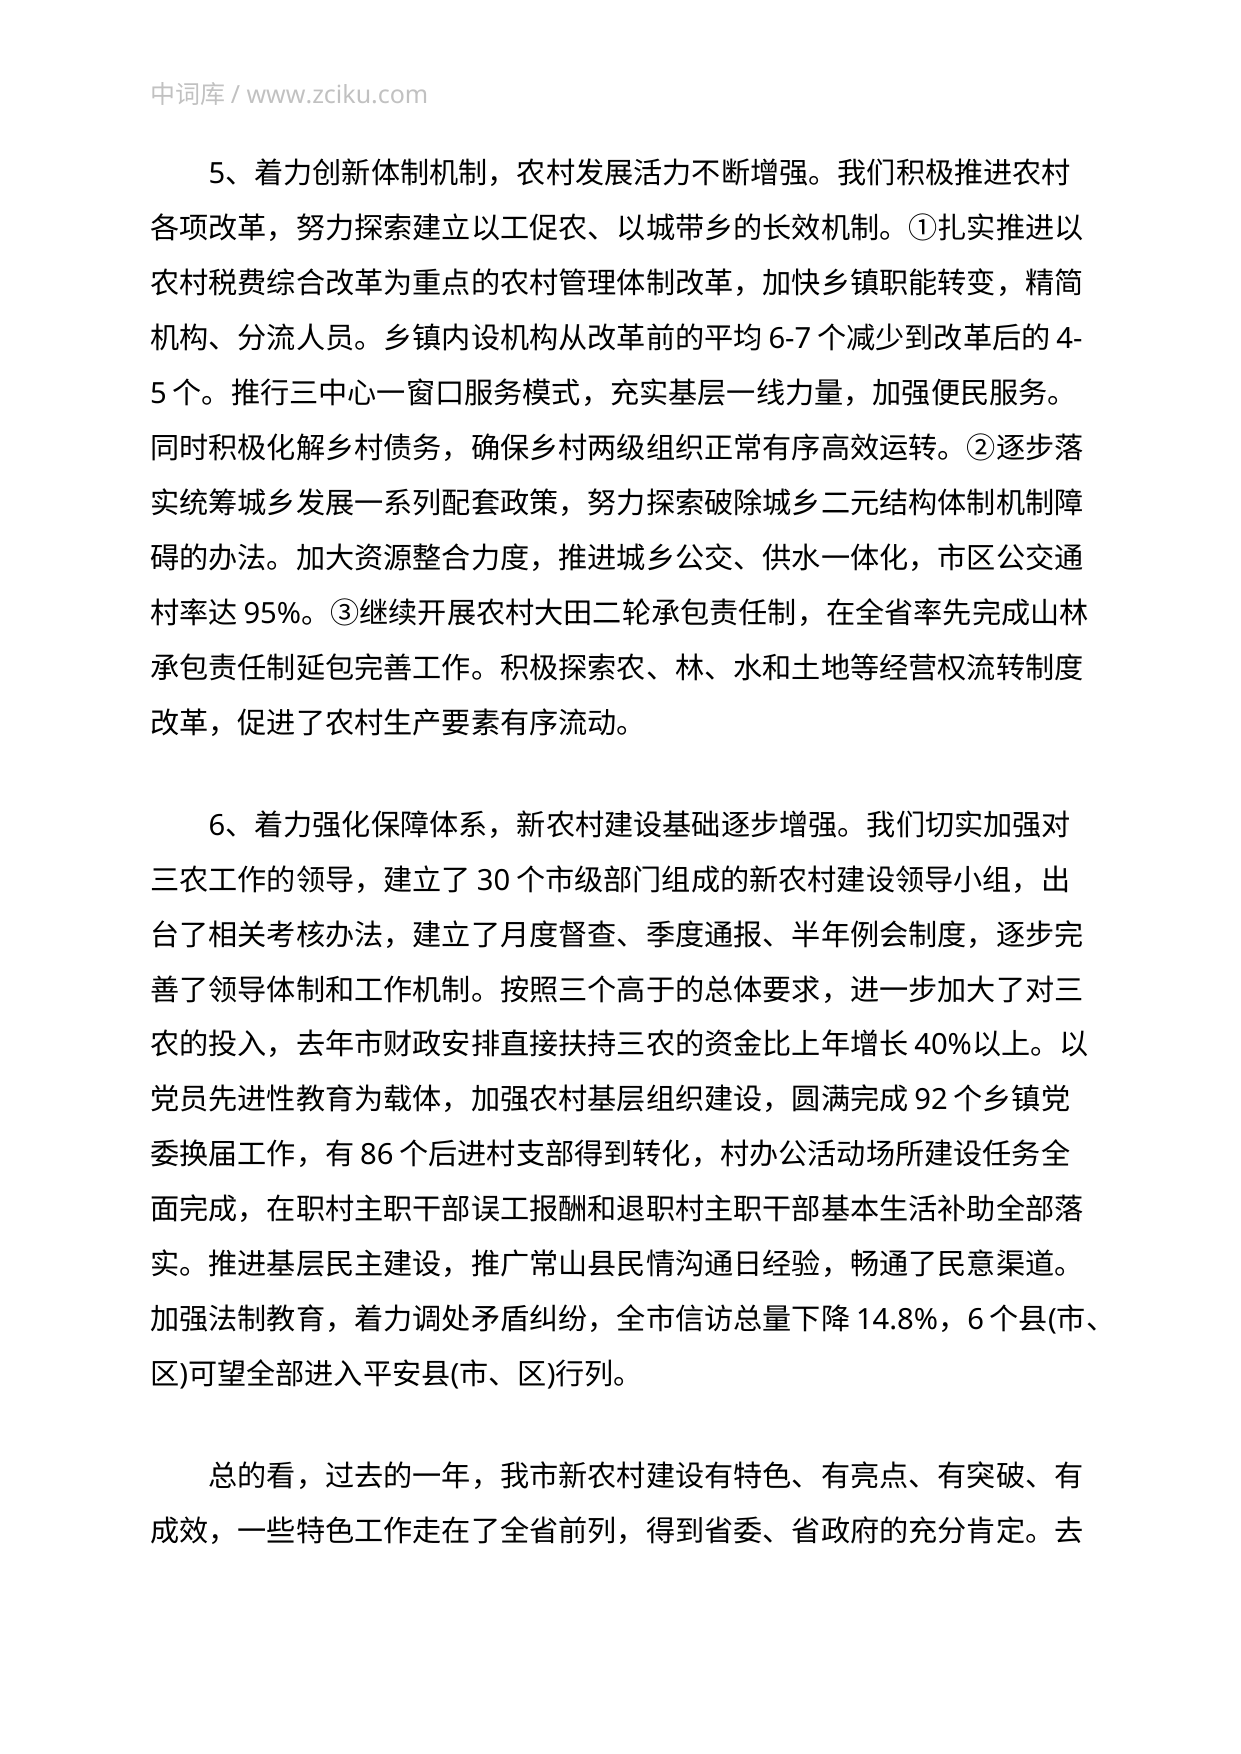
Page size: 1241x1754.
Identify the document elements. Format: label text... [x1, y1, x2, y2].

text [150, 1453, 1090, 1550]
text 5、着力创新体制机制，农村发展活力不断增强。我们积极推进农村各项改革，努力探索建立以工促农、以城带乡的长效机制。①扎实推进以农村税费综合改革为重点的农村管理体制改革，加快乡镇职能转变，精简机构、分流人员。乡镇内设机构从改革前的平均6-7个减少到改革后的4-5个。推行三中心一窗口服务模式，充实基层一线力量，加强便民服务。同时积极化解乡村债务，确保乡村两级组织正常有序高效运转。②逐步落实统筹城乡发展一系列配套政策，努力探索破除城乡二元结构体制机制障碍的办法。加大资源整合力度，推进城乡公交、供水一体化，市区公交通村率达95%。③继续开展农村大田二轮承包责任制，在全省率先完成山林承包责任制延包完善工作。积极探索农、林、水和土地等经营权流转制度改革，促进了农村生产要素有序流动。 [150, 150, 1090, 742]
text 6、着力强化保障体系，新农村建设基础逐步增强。我们切实加强对三农工作的领导，建立了30个市级部门组成的新农村建设领导小组，出台了相关考核办法，建立了月度督查、季度通报、半年例会制度，逐步完善了领导体制和工作机制。按照三个高于的总体要求，进一步加大了对三农的投入，去年市财政安排直接扶持三农的资金比上年增长40%以上。以党员先进性教育为载体，加强农村基层组织建设，圆满完成92个乡镇党委换届工作，有86个后进村支部得到转化，村办公活动场所建设任务全面完成，在职村主职干部误工报酬和退职村主职干部基本生活补助全部落实。推进基层民主建设，推广常山县民情沟通日经验，畅通了民意渠道。加强法制教育，着力调处矛盾纠纷，全市信访总量下降14.8%，6个县(市、区)可望全部进入平安县(市、区)行列。 [150, 801, 1090, 1393]
